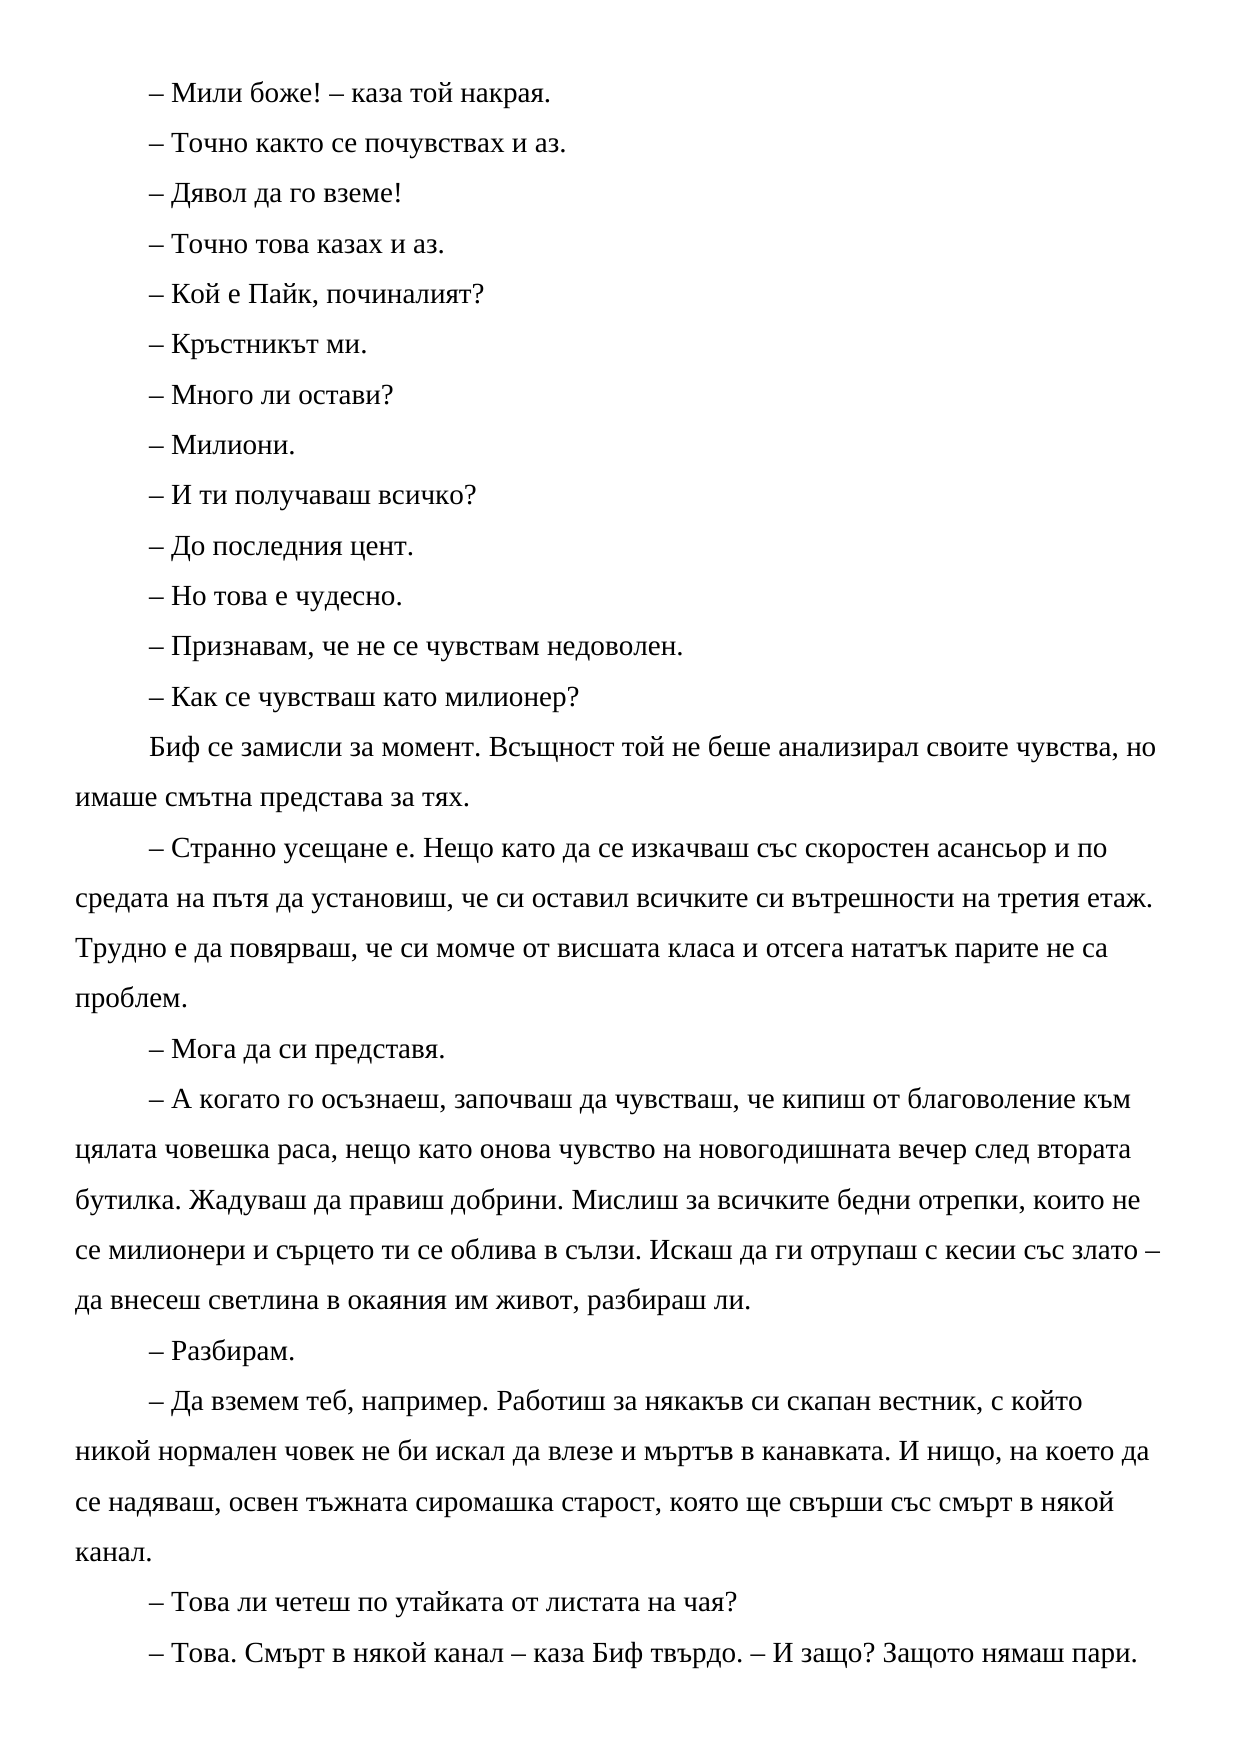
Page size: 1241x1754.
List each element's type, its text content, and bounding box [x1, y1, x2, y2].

text – Дявол да го вземе! [75, 176, 1165, 209]
text – Много ли остави? [75, 377, 1165, 410]
text – Как се чувстваш като милионер? [75, 679, 1165, 712]
text – Мили боже! – каза той накрая. [75, 75, 1165, 108]
text – А когато го осъзнаеш, започваш да чувстваш, че кипиш от благоволение към цялата човешка раса, нещо като онова чувство на новогодишната вечер след втората бутилка. Жадуваш да правиш добрини. Мислиш за всичките бедни отрепки, които не се милионери и сърцето ти се облива в сълзи. Искаш да ги отрупаш с кесии със злато – да внесеш светлина в окаяния им живот, разбираш ли. [75, 1081, 1165, 1316]
text – Точно това казах и аз. [75, 226, 1165, 259]
text – Милиони. [75, 427, 1165, 461]
text – Точно както се почувствах и аз. [75, 125, 1165, 159]
text – Странно усещане е. Нещо като да се изкачваш със скоростен асансьор и по средата на пътя да установиш, че си оставил всичките си вътрешности на третия етаж. Трудно е да повярваш, че си момче от висшата класа и отсега нататък парите не са проблем. [75, 830, 1165, 1014]
text – Кръстникът ми. [75, 327, 1165, 360]
text Биф се замисли за момент. Всъщност той не беше анализирал своите чувства, но имаше смътна представа за тях. [75, 729, 1165, 813]
text – И ти получаваш всичко? [75, 477, 1165, 511]
text – Това ли четеш по утайката от листата на чая? [75, 1584, 1165, 1618]
text – Но това е чудесно. [75, 578, 1165, 612]
text – Разбирам. [75, 1333, 1165, 1366]
text – Да вземем теб, например. Работиш за някакъв си скапан вестник, с който никой нормален човек не би искал да влезе и мъртъв в канавката. И нищо, на което да се надяваш, освен тъжната сиромашка старост, която ще свърши със смърт в някой канал. [75, 1383, 1165, 1568]
text – Кой е Пайк, починалият? [75, 276, 1165, 310]
text – Мога да си представя. [75, 1031, 1165, 1064]
text – Признавам, че не се чувствам недоволен. [75, 628, 1165, 662]
text – До последния цент. [75, 528, 1165, 561]
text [75, 1635, 1165, 1668]
